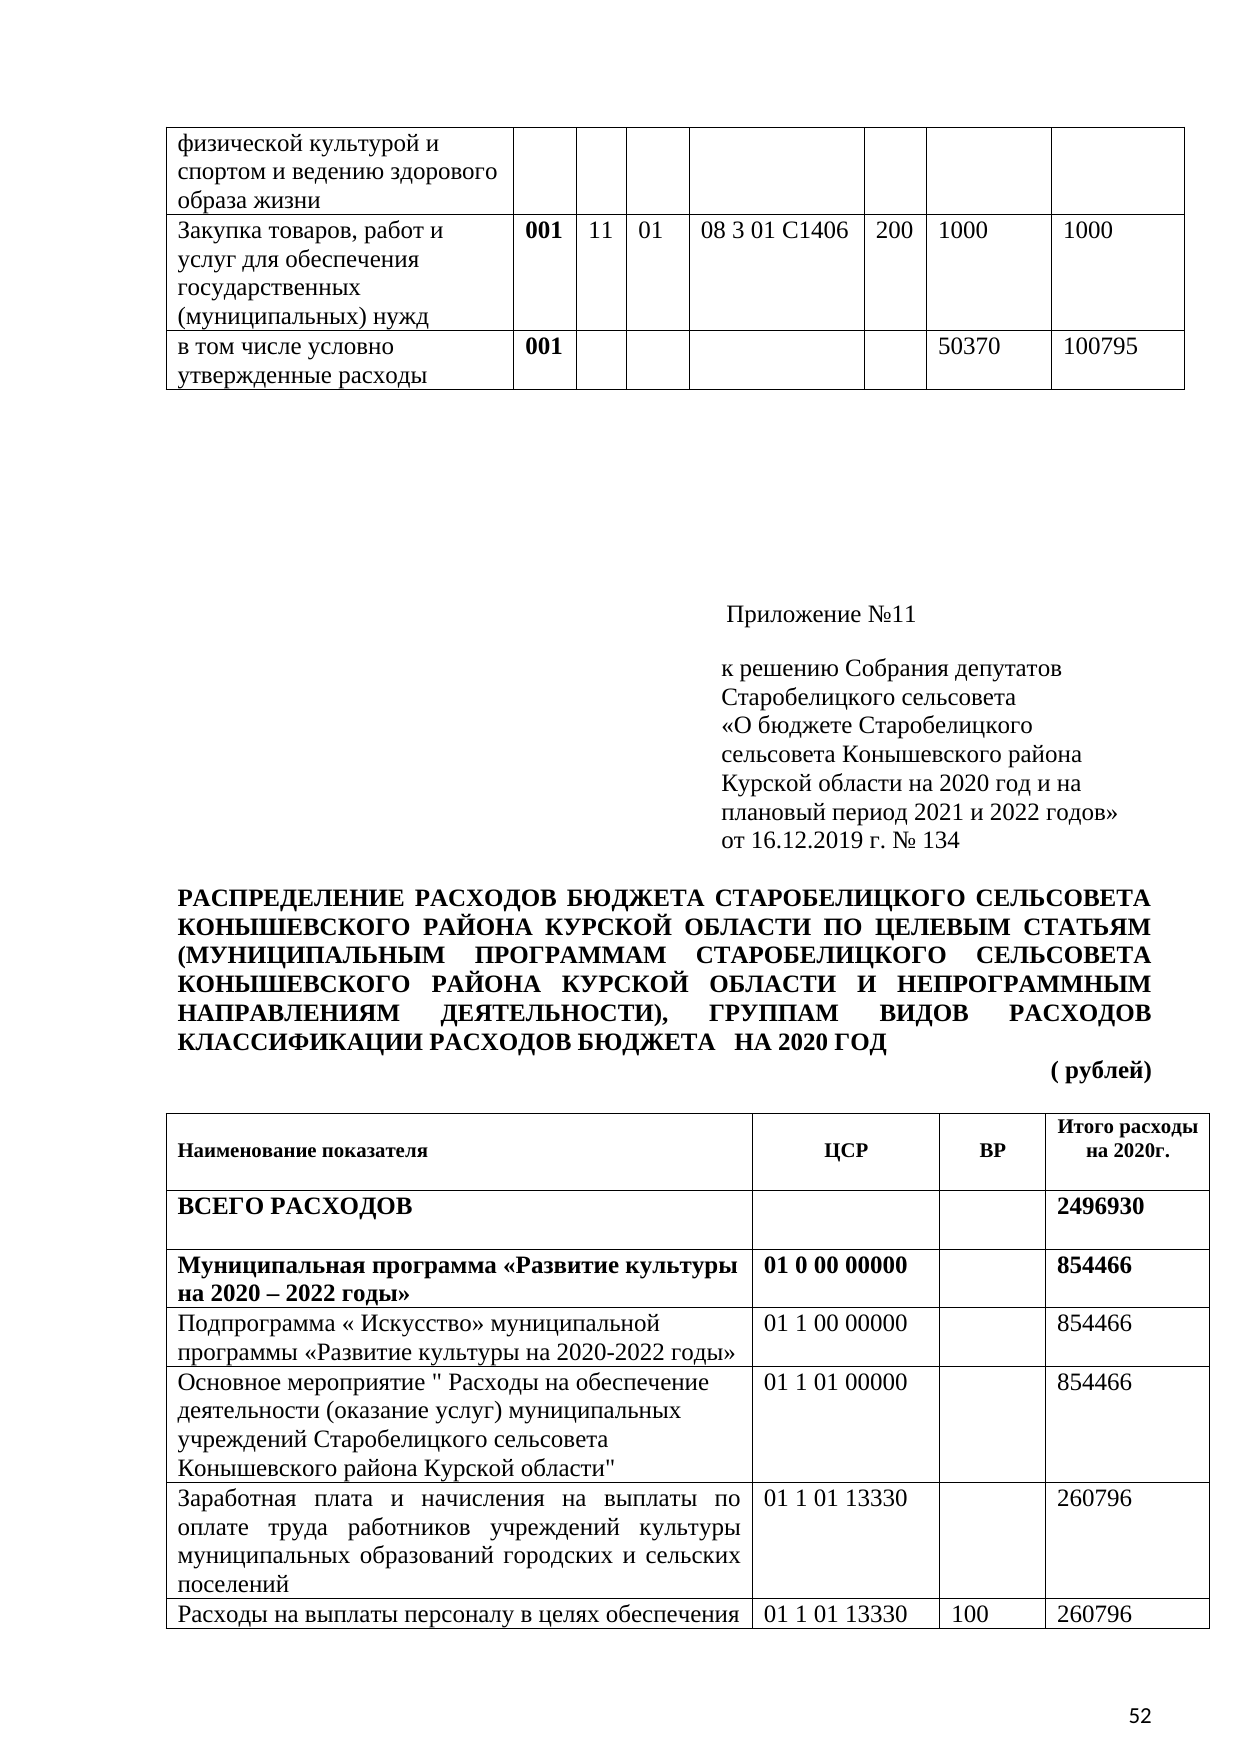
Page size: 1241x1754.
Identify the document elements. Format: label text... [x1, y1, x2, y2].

text Приложение №11 [721, 599, 1152, 628]
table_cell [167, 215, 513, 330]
text от 16.12.2019 г. № 134 [177, 825, 1152, 854]
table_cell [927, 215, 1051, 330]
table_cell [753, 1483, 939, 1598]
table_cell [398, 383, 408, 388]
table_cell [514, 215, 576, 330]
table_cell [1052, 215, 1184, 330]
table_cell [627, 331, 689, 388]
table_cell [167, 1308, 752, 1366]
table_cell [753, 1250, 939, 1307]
text Старобелицкого сельсовета [721, 682, 1152, 710]
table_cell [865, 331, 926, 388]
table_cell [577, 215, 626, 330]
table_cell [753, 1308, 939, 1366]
text РАСПРЕДЕЛЕНИЕ РАСХОДОВ БЮДЖЕТА СТАРОБЕЛИЦКОГО СЕЛЬСОВЕТА КОНЫШЕВСКОГО РАЙОНА КУРСКОЙ ОБЛАСТИ ПО ЦЕЛЕВЫМ СТАТЬЯМ (МУНИЦИПАЛЬНЫМ ПРОГРАММАМ СТАРОБЕЛИЦКОГО СЕЛЬСОВЕТА КОНЫШЕВСКОГО РАЙОНА КУРСКОЙ ОБЛАСТИ И НЕПРОГРАММНЫМ НАПРАВЛЕНИЯМ ДЕЯТЕЛЬНОСТИ), ГРУППАМ ВИДОВ РАСХОДОВ КЛАССИФИКАЦИИ РАСХОДОВ БЮДЖЕТА НА 2020 ГОД [177, 883, 1152, 1055]
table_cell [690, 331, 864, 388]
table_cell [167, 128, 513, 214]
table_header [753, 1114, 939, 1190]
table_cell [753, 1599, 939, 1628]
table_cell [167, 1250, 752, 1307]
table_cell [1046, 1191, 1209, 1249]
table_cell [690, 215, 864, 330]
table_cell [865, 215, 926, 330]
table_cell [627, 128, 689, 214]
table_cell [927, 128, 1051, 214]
text ( рублей) [177, 1055, 1152, 1084]
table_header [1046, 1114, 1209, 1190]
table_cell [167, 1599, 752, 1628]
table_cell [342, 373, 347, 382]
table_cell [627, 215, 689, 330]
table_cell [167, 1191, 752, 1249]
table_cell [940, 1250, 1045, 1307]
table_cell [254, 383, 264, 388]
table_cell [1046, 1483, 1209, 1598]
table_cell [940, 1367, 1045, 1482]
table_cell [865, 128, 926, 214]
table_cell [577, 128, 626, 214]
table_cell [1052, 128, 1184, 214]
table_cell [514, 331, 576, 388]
text к решению Собрания депутатов [721, 653, 1152, 682]
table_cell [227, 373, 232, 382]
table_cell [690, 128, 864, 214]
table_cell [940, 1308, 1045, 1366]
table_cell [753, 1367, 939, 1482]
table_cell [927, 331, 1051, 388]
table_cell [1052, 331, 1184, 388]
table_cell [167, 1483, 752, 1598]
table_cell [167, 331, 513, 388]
text «О бюджете Старобелицкого сельсовета Конышевского района Курской области на 2020 год и на плановый период 2021 и 2022 годов» [721, 710, 1152, 825]
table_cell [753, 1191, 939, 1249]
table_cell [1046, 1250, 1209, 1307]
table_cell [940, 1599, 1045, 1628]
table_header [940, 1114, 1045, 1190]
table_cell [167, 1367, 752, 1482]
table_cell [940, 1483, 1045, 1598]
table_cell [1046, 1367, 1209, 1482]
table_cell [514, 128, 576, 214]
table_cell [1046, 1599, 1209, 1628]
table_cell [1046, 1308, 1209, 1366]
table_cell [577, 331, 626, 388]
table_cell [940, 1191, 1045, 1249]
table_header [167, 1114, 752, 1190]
